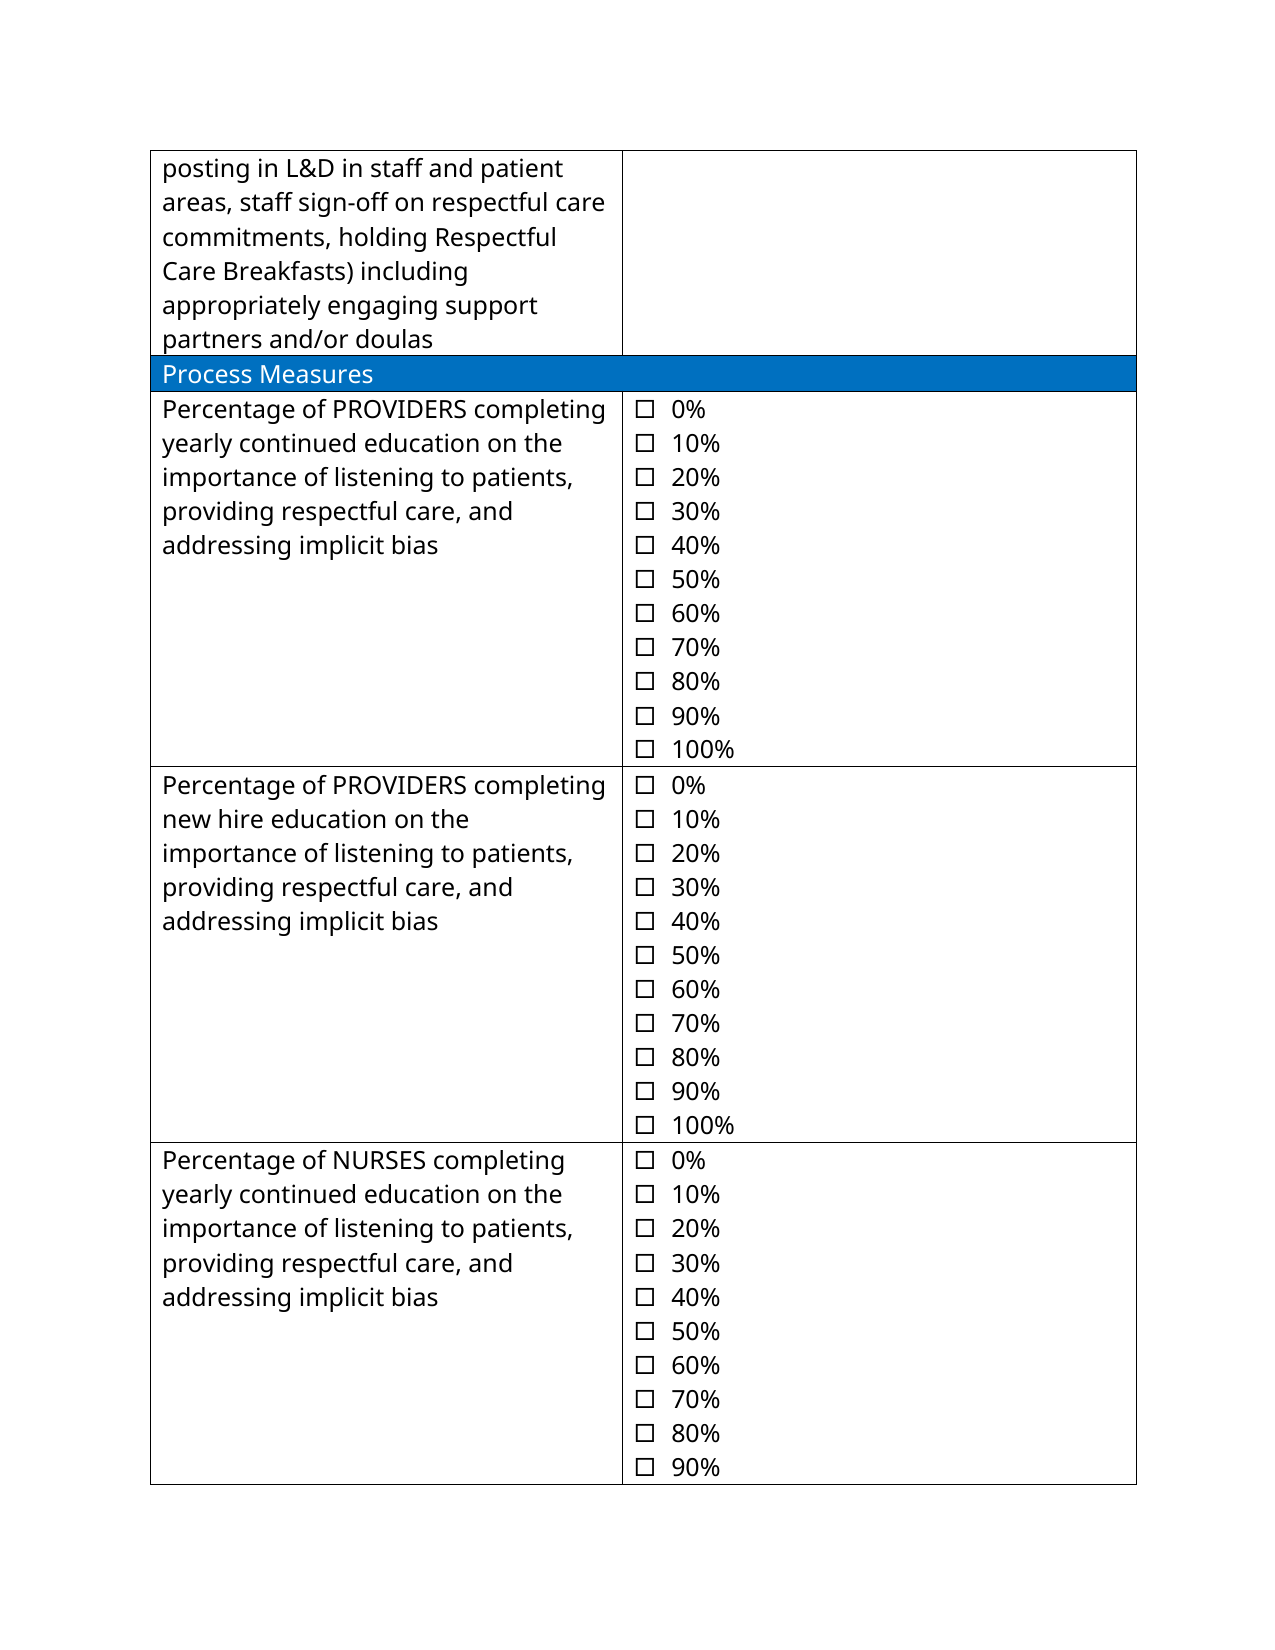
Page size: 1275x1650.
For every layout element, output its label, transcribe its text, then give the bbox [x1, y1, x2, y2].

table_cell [623, 151, 1136, 355]
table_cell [151, 1143, 622, 1484]
table_cell Process Measures [151, 356, 1136, 391]
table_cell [623, 1143, 1136, 1484]
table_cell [151, 151, 622, 355]
table_cell Percentage of PROVIDERS completing yearly continued education on the importance of listening to patients, providing respectful care, and addressing implicit bias [151, 392, 622, 766]
table_cell 0% 10% 20% 30% 40% 50% 60% 70% 80% 90% 100% [623, 392, 1136, 766]
table_cell 0% 10% 20% 30% 40% 50% 60% 70% 80% 90% 100% [623, 767, 1136, 1142]
table_cell Percentage of PROVIDERS completing new hire education on the importance of listening to patients, providing respectful care, and addressing implicit bias [151, 767, 622, 1142]
